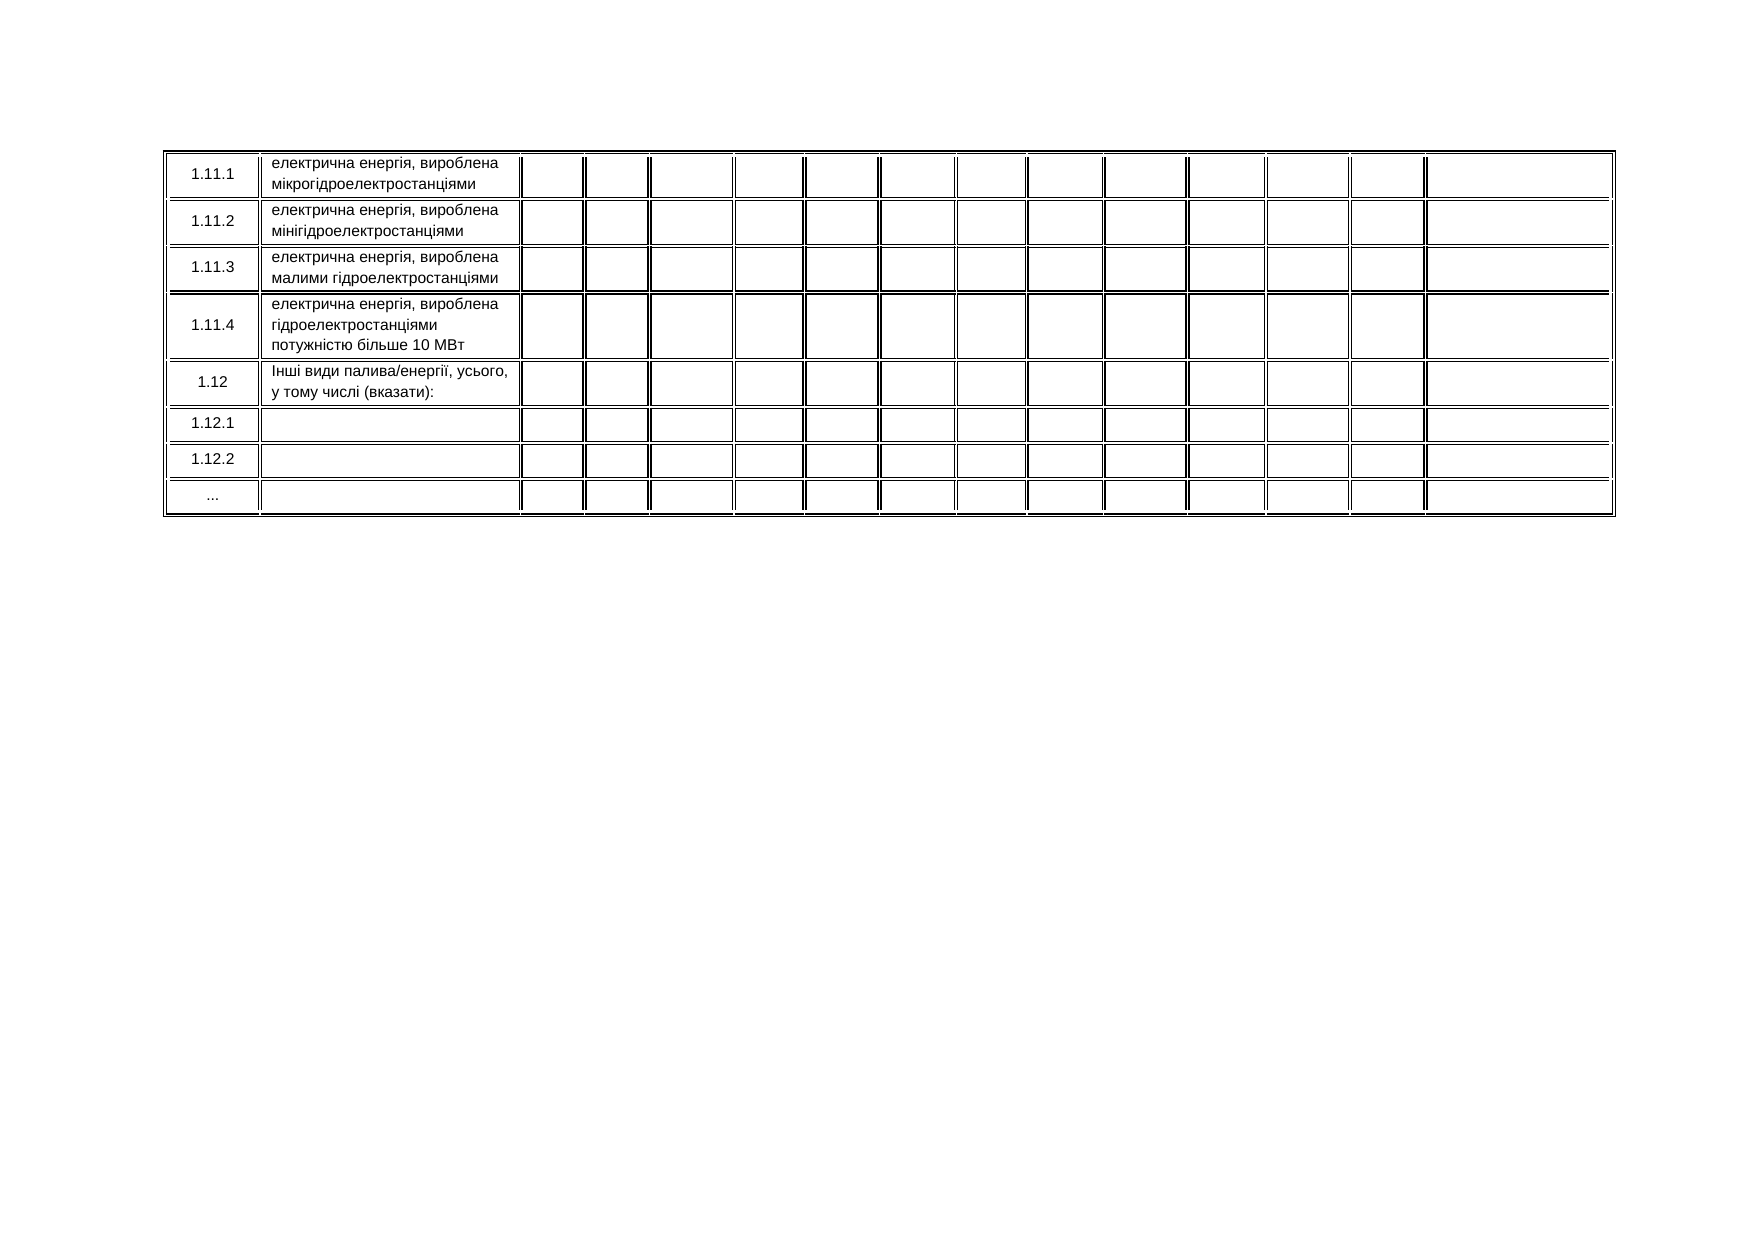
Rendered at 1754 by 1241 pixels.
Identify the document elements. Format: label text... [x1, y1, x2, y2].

table_cell [1188, 152, 1266, 197]
table_cell [1106, 409, 1185, 441]
table_cell [807, 362, 877, 404]
table_cell [1268, 409, 1348, 441]
table_cell [585, 481, 649, 513]
table_cell [1188, 477, 1266, 513]
table_cell [736, 445, 802, 477]
table_cell [587, 295, 647, 358]
table_cell [734, 154, 804, 197]
table_cell електрична енергія, вироблена мінігідроелектростанціями [262, 201, 519, 243]
table_cell [1426, 154, 1612, 197]
table_cell [1266, 477, 1350, 513]
table_cell [1029, 409, 1102, 441]
table_cell [260, 477, 521, 513]
table_cell [1106, 248, 1185, 290]
table_cell [587, 248, 647, 290]
table_cell [736, 409, 802, 441]
table_cell [523, 201, 582, 243]
table_cell [1190, 409, 1264, 441]
table_cell [804, 477, 879, 513]
table_cell [1029, 201, 1102, 243]
table_cell [1106, 362, 1185, 404]
table_cell [1426, 441, 1614, 477]
table_cell [1352, 445, 1423, 477]
table_cell [958, 409, 1025, 441]
table_cell [1268, 295, 1348, 358]
table_cell [1029, 362, 1102, 404]
table_cell [521, 154, 584, 197]
table_cell [736, 362, 802, 404]
table_cell [523, 362, 582, 404]
table_cell [1352, 362, 1423, 404]
table_cell [649, 152, 734, 197]
table_cell [585, 154, 649, 197]
table_cell [807, 201, 877, 243]
table_cell [587, 201, 647, 243]
table_cell електрична енергія, вироблена мікрогідроелектростанціями [260, 152, 521, 197]
table_cell [649, 477, 734, 513]
table_cell [1190, 295, 1264, 358]
table_cell [1190, 445, 1264, 477]
table_cell [807, 295, 877, 358]
table_cell Інші види палива/енергії, усього, у тому числі (вказати): [262, 362, 519, 404]
table_cell 1.11.1 [167, 152, 260, 197]
table_cell [523, 409, 582, 441]
table_cell [1352, 248, 1423, 290]
table_cell [1268, 362, 1348, 404]
table_cell [956, 152, 1027, 197]
table_cell [262, 445, 519, 477]
table_cell [587, 362, 647, 404]
table_cell [1426, 244, 1614, 290]
table_cell [1106, 201, 1185, 243]
table_cell [1426, 290, 1614, 358]
table_cell [1027, 152, 1104, 197]
table_cell [587, 445, 647, 477]
table_cell [880, 154, 956, 197]
table_cell [736, 248, 802, 290]
table_cell 1.12 [165, 358, 260, 404]
table_cell ... [165, 477, 260, 513]
table_cell [1268, 201, 1348, 243]
table_cell [1104, 154, 1187, 197]
table_cell [523, 248, 582, 290]
table_cell [652, 362, 732, 404]
table_cell [1190, 201, 1264, 243]
table_cell [1426, 477, 1614, 513]
table_cell [1029, 295, 1102, 358]
table_cell [958, 362, 1025, 404]
table_cell [1027, 477, 1104, 513]
table_cell [1104, 481, 1187, 513]
table_cell [807, 445, 877, 477]
table_cell [807, 409, 877, 441]
table_cell 1.12.2 [165, 441, 260, 477]
table_cell [652, 445, 732, 477]
table_cell [652, 248, 732, 290]
table_cell [1352, 409, 1423, 441]
table_cell електрична енергія, вироблена малими гідроелектростанціями [262, 248, 519, 290]
table_cell [1352, 295, 1423, 358]
table_cell [1426, 405, 1614, 441]
table_cell [958, 248, 1025, 290]
table_cell [1426, 197, 1614, 243]
table_cell [804, 152, 879, 197]
table_cell електрична енергія, вироблена гідроелектростанціями потужністю більше 10 МВт [262, 295, 519, 358]
table_cell [1190, 362, 1264, 404]
table_cell 1.11.2 [165, 197, 260, 243]
table_cell [734, 481, 804, 513]
table_cell [652, 295, 732, 358]
table_cell [523, 445, 582, 477]
table_cell [1268, 248, 1348, 290]
table_cell [882, 362, 954, 404]
table_cell [736, 201, 802, 243]
table_cell [882, 445, 954, 477]
table_cell [958, 201, 1025, 243]
table_cell [1352, 201, 1423, 243]
table_cell [1350, 152, 1426, 197]
table_cell [1426, 358, 1614, 404]
table_cell [521, 481, 584, 513]
table_cell [882, 248, 954, 290]
table_cell [880, 481, 956, 513]
table_cell 1.12.1 [165, 405, 260, 441]
table_cell [958, 445, 1025, 477]
table_cell [523, 295, 582, 358]
table_cell [1266, 152, 1350, 197]
table_cell 1.11.3 [165, 244, 260, 290]
table_cell [956, 477, 1027, 513]
table_cell [736, 295, 802, 358]
table_cell [587, 409, 647, 441]
table_cell [262, 409, 519, 441]
table_cell [1350, 477, 1426, 513]
table_cell [652, 409, 732, 441]
table_cell [882, 201, 954, 243]
table_cell [1029, 248, 1102, 290]
table_cell [1029, 445, 1102, 477]
table_cell [1190, 248, 1264, 290]
table_cell [652, 201, 732, 243]
table_cell [882, 295, 954, 358]
table_cell [882, 409, 954, 441]
table_cell 1.11.4 [165, 290, 260, 358]
table_cell [958, 295, 1025, 358]
table_cell [807, 248, 877, 290]
table_cell [1106, 445, 1185, 477]
table_cell [1268, 445, 1348, 477]
table_cell [1106, 295, 1185, 358]
